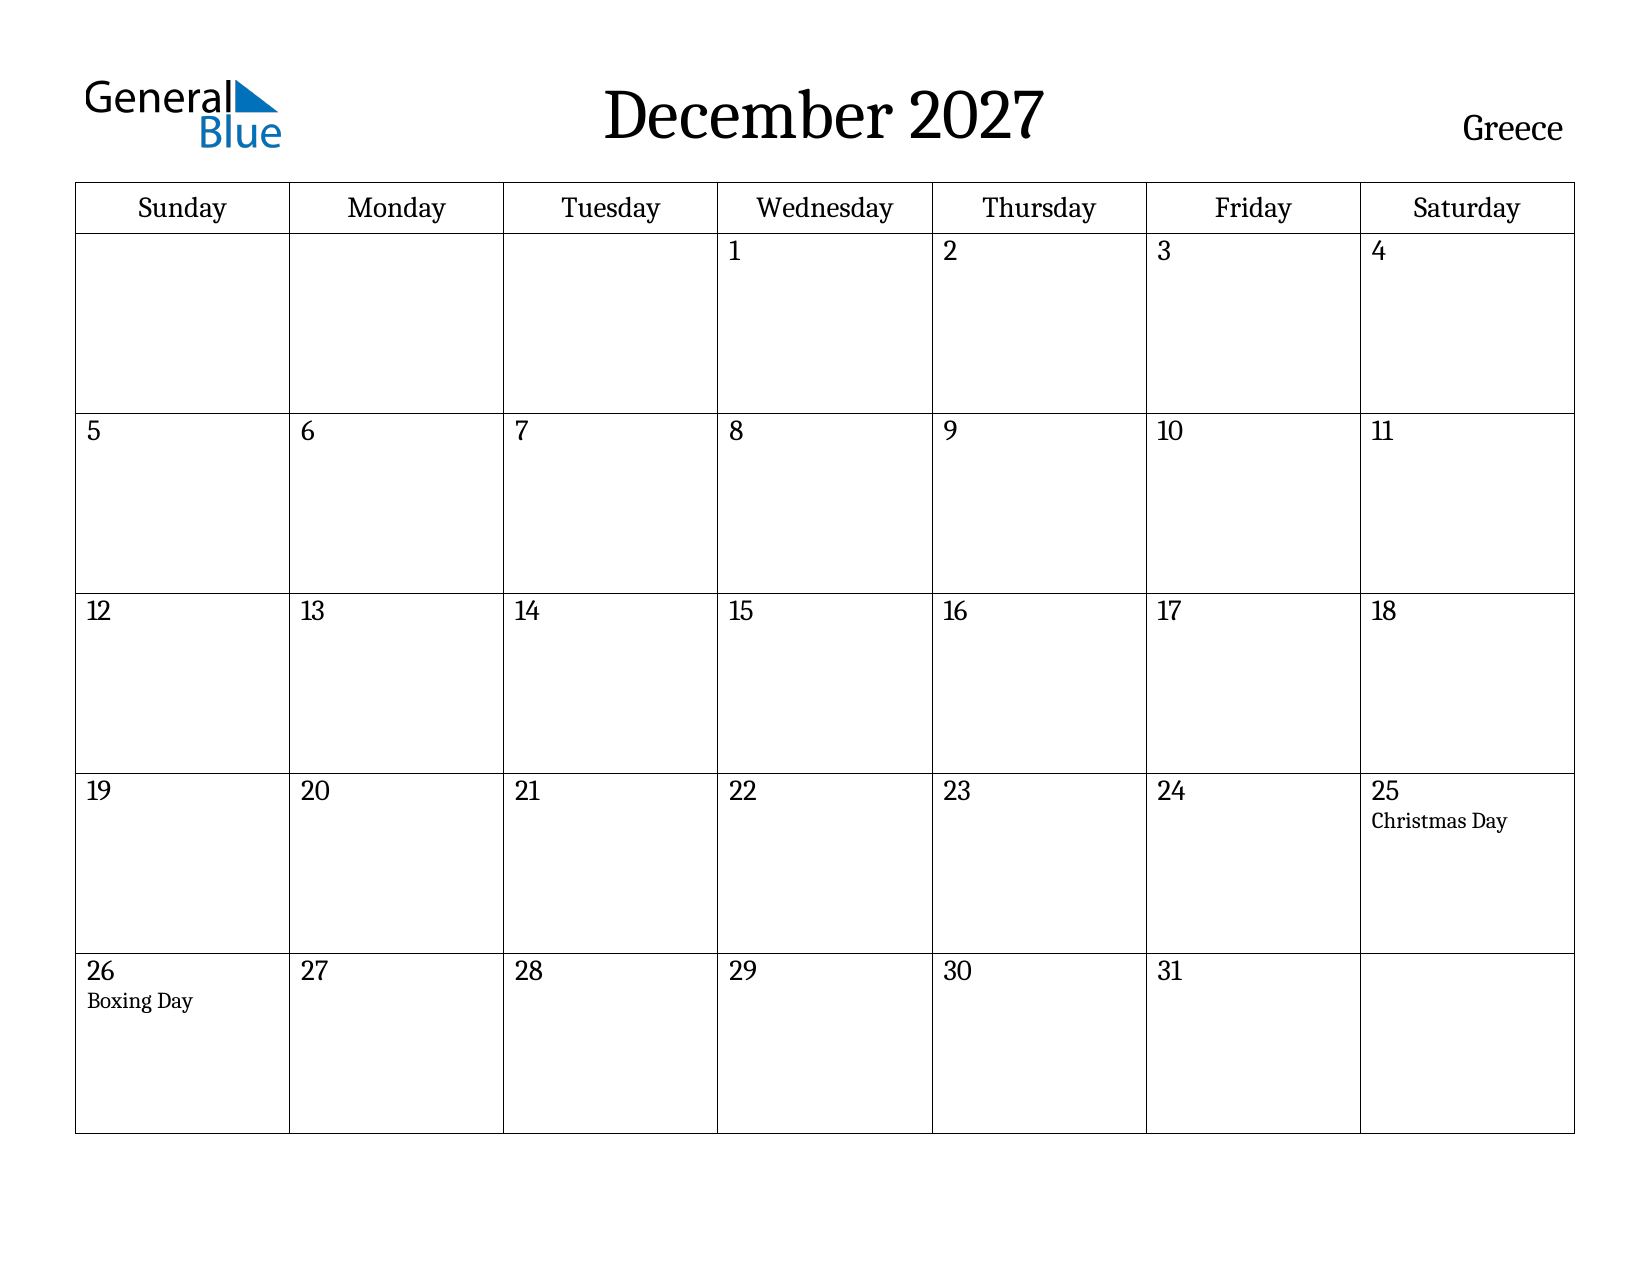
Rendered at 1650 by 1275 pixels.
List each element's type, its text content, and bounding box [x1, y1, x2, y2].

table_cell [76, 448, 289, 593]
table_cell Wednesday [718, 183, 932, 233]
table_cell [504, 448, 717, 593]
table_cell [933, 988, 1146, 1133]
table_cell [933, 808, 1146, 953]
table_cell 4 [1361, 234, 1574, 267]
table_cell 26 [76, 954, 289, 987]
table_cell 25 [1361, 774, 1574, 807]
table_cell 13 [290, 594, 503, 627]
table_cell [290, 234, 503, 267]
table_cell [933, 267, 1146, 413]
table_cell Tuesday [504, 183, 717, 233]
table_cell 22 [718, 774, 932, 807]
table_cell [504, 627, 717, 773]
table_cell [1361, 267, 1574, 413]
table_cell 2 [933, 234, 1146, 267]
table_cell 1 [718, 234, 932, 267]
table_header Greece [1146, 75, 1574, 182]
table_cell [1361, 448, 1574, 593]
table_cell 24 [1147, 774, 1360, 807]
table_cell 17 [1147, 594, 1360, 627]
table_cell [718, 988, 932, 1133]
table_cell 20 [290, 774, 503, 807]
table_cell [1361, 954, 1574, 987]
table_cell 18 [1361, 594, 1574, 627]
table_cell [504, 988, 717, 1133]
table_cell 7 [504, 414, 717, 447]
table_cell 15 [718, 594, 932, 627]
table_cell [76, 627, 289, 773]
table_cell 19 [76, 774, 289, 807]
table_cell 16 [933, 594, 1146, 627]
table_cell [504, 267, 717, 413]
table_cell [1147, 988, 1360, 1133]
table_cell [76, 267, 289, 413]
table_cell [290, 448, 503, 593]
table_header December 2027 [504, 75, 1146, 182]
table_cell 11 [1361, 414, 1574, 447]
table_cell [1361, 627, 1574, 773]
table_cell 14 [504, 594, 717, 627]
table_cell 27 [290, 954, 503, 987]
table_cell [718, 267, 932, 413]
table_header [76, 75, 503, 182]
table_cell 3 [1147, 234, 1360, 267]
table_cell Thursday [933, 183, 1146, 233]
table_cell [1361, 988, 1574, 1133]
table_cell [933, 448, 1146, 593]
table_cell Christmas Day [1361, 808, 1574, 953]
table_cell [718, 448, 932, 593]
table_cell [504, 234, 717, 267]
table_cell [76, 234, 289, 267]
table_cell [1147, 808, 1360, 953]
table_cell Saturday [1361, 183, 1574, 233]
table_cell 23 [933, 774, 1146, 807]
table_cell Sunday [76, 183, 289, 233]
table_cell 29 [718, 954, 932, 987]
table_cell 5 [76, 414, 289, 447]
table_cell [1147, 267, 1360, 413]
table_cell [504, 808, 717, 953]
picture [86, 80, 281, 148]
table_cell 8 [718, 414, 932, 447]
table_cell 28 [504, 954, 717, 987]
table_cell 6 [290, 414, 503, 447]
table_cell Friday [1147, 183, 1360, 233]
table_cell Boxing Day [76, 988, 289, 1133]
table_cell [718, 627, 932, 773]
table_cell [1147, 627, 1360, 773]
table_cell 31 [1147, 954, 1360, 987]
table_cell [290, 988, 503, 1133]
table_cell [1147, 448, 1360, 593]
table_cell [290, 627, 503, 773]
table_cell [290, 267, 503, 413]
table_cell [718, 808, 932, 953]
table_cell 21 [504, 774, 717, 807]
table_cell [76, 808, 289, 953]
table_cell 10 [1147, 414, 1360, 447]
table_cell 12 [76, 594, 289, 627]
table_cell [933, 627, 1146, 773]
table_cell [290, 808, 503, 953]
table_cell 30 [933, 954, 1146, 987]
table_cell 9 [933, 414, 1146, 447]
table_cell Monday [290, 183, 503, 233]
